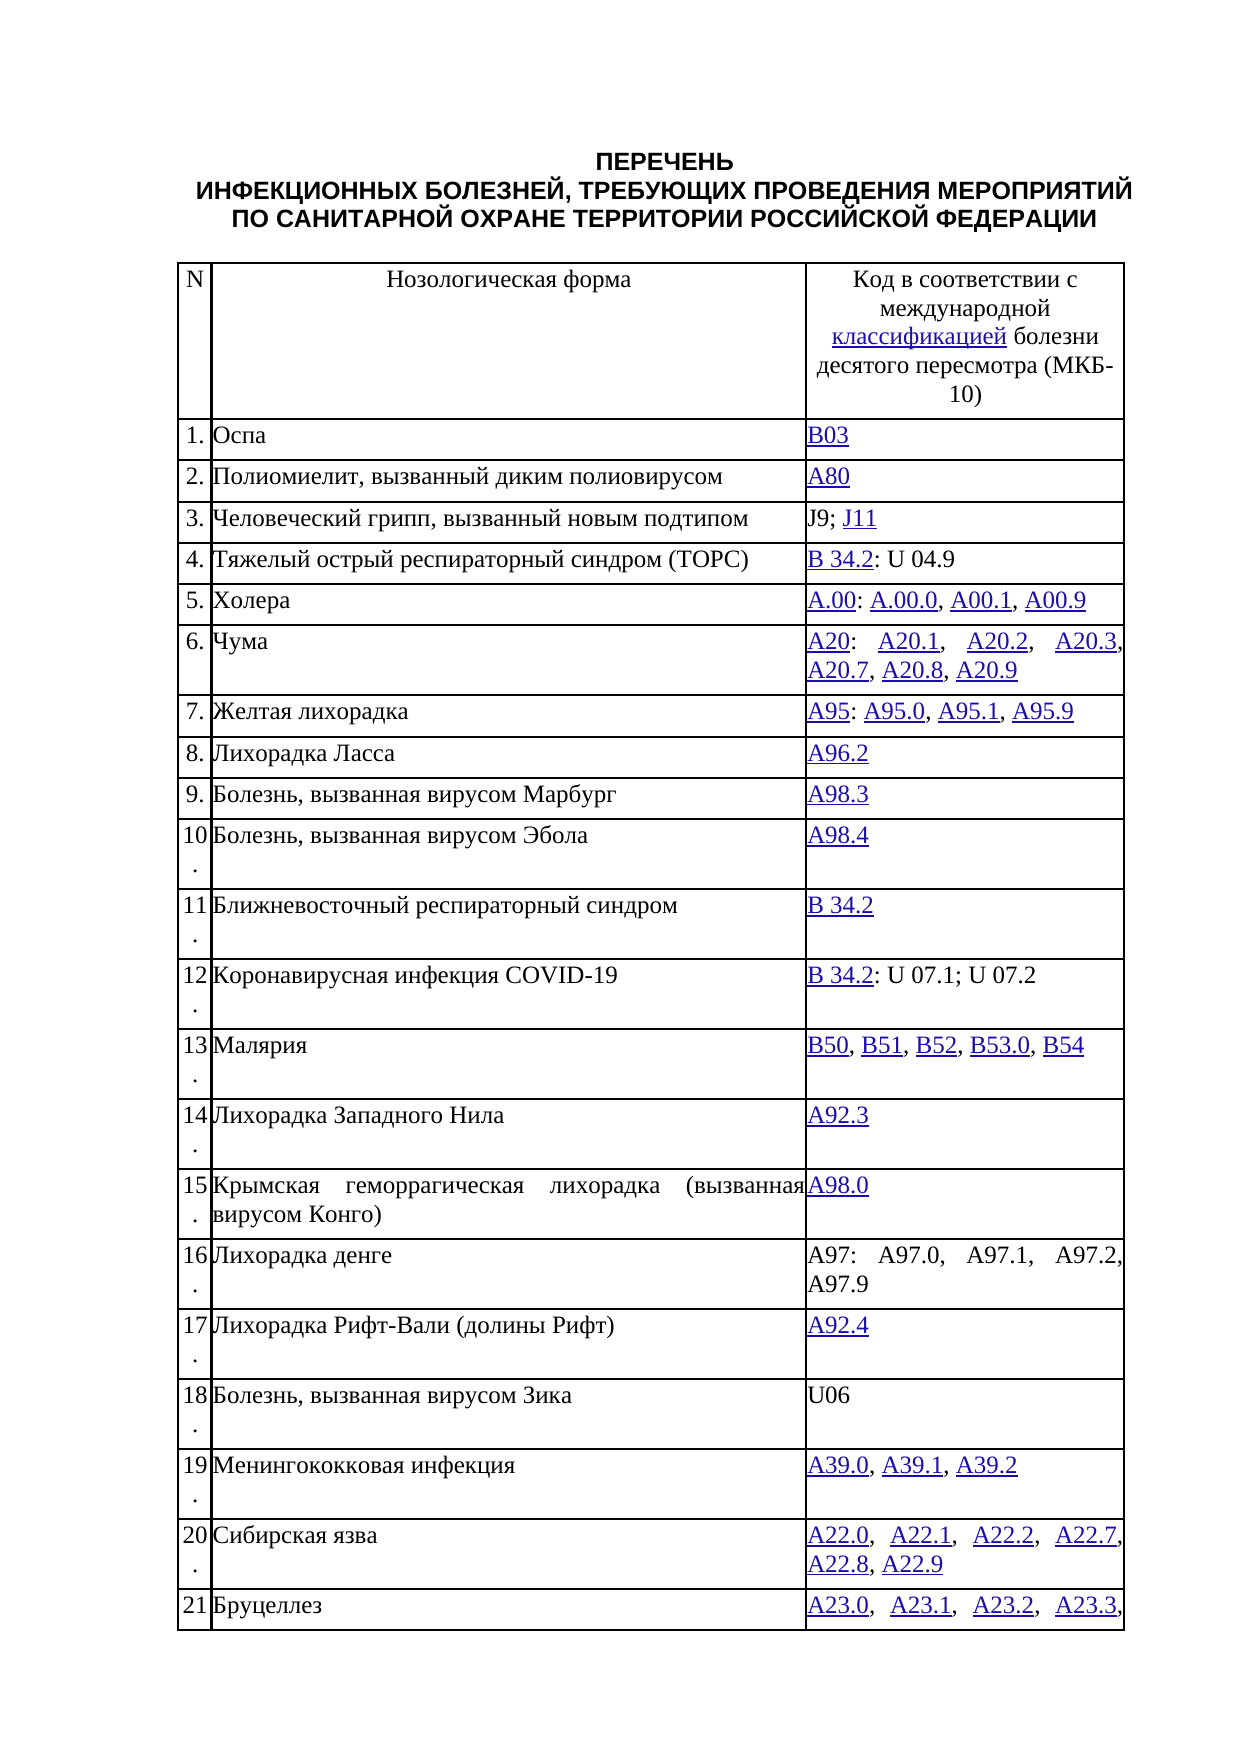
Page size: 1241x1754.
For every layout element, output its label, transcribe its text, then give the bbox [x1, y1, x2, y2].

table_cell A22.0, A22.1, A22.2, A22.7, A22.8, A22.9 [807, 1520, 1123, 1588]
table_cell Лихорадка денге [213, 1240, 805, 1308]
table_cell Бруцеллез [213, 1590, 805, 1629]
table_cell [807, 1590, 1123, 1629]
table_cell Ближневосточный респираторный синдром [213, 890, 805, 958]
table_cell 12. [179, 960, 210, 1028]
table_cell 15. [179, 1170, 210, 1238]
table_cell A98.3 [807, 779, 1123, 818]
text ПЕРЕЧЕНЬ [177, 147, 1152, 176]
table_cell 16. [179, 1240, 210, 1308]
table_cell Тяжелый острый респираторный синдром (ТОРС) [213, 544, 805, 583]
table_cell U06 [807, 1380, 1123, 1448]
table_cell A92.3 [807, 1100, 1123, 1168]
table_cell A96.2 [807, 738, 1123, 777]
table_cell Желтая лихорадка [213, 696, 805, 736]
table_cell Болезнь, вызванная вирусом Зика [213, 1380, 805, 1448]
table_cell B03 [807, 420, 1123, 459]
table_cell Чума [213, 626, 805, 694]
table_cell B50, B51, B52, B53.0, B54 [807, 1030, 1123, 1098]
table_cell Полиомиелит, вызванный диким полиовирусом [213, 461, 805, 501]
table_cell A39.0, A39.1, A39.2 [807, 1450, 1123, 1518]
table_cell 1. [179, 420, 210, 459]
table_cell B 34.2: U 04.9 [807, 544, 1123, 583]
table_cell 17. [179, 1310, 210, 1378]
table_cell Человеческий грипп, вызванный новым подтипом [213, 503, 805, 542]
table_cell A95: A95.0, A95.1, A95.9 [807, 696, 1123, 736]
table_cell Лихорадка Ласса [213, 738, 805, 777]
table_cell Малярия [213, 1030, 805, 1098]
table_cell 8. [179, 738, 210, 777]
table_cell 19. [179, 1450, 210, 1518]
table_cell A98.0 [807, 1170, 1123, 1238]
table_header Нозологическая форма [213, 264, 805, 418]
table_cell Коронавирусная инфекция COVID-19 [213, 960, 805, 1028]
table_cell A.00: A.00.0, A00.1, A00.9 [807, 585, 1123, 624]
table_cell B 34.2 [807, 890, 1123, 958]
table_cell 9. [179, 779, 210, 818]
table_cell Лихорадка Рифт-Вали (долины Рифт) [213, 1310, 805, 1378]
table_cell 6. [179, 626, 210, 694]
table_cell Оспа [213, 420, 805, 459]
text ПО САНИТАРНОЙ ОХРАНЕ ТЕРРИТОРИИ РОССИЙСКОЙ ФЕДЕРАЦИИ [177, 204, 1152, 233]
table_cell 14. [179, 1100, 210, 1168]
table_cell 2. [179, 461, 210, 501]
table_cell 21. [179, 1590, 210, 1629]
table_cell J9; J11 [807, 503, 1123, 542]
table_cell A98.4 [807, 820, 1123, 888]
table_cell 7. [179, 696, 210, 736]
table_cell Болезнь, вызванная вирусом Эбола [213, 820, 805, 888]
table_cell 11. [179, 890, 210, 958]
table_cell Менингококковая инфекция [213, 1450, 805, 1518]
table_cell 4. [179, 544, 210, 583]
table_cell 13. [179, 1030, 210, 1098]
table_cell 3. [179, 503, 210, 542]
table_cell B 34.2: U 07.1; U 07.2 [807, 960, 1123, 1028]
table_cell Холера [213, 585, 805, 624]
table_cell 10. [179, 820, 210, 888]
table_cell Сибирская язва [213, 1520, 805, 1588]
table_cell Крымская геморрагическая лихорадка (вызванная вирусом Конго) [213, 1170, 805, 1238]
table_header N [179, 264, 210, 418]
table_cell A20: A20.1, A20.2, A20.3, A20.7, A20.8, A20.9 [807, 626, 1123, 694]
table_header Код в соответствии с международной классификацией болезни десятого пересмотра (МКБ-10) [807, 264, 1123, 418]
table_cell A80 [807, 461, 1123, 501]
text ИНФЕКЦИОННЫХ БОЛЕЗНЕЙ, ТРЕБУЮЩИХ ПРОВЕДЕНИЯ МЕРОПРИЯТИЙ [177, 176, 1152, 204]
table_cell 5. [179, 585, 210, 624]
table_cell 20. [179, 1520, 210, 1588]
table_cell A92.4 [807, 1310, 1123, 1378]
table_cell 18. [179, 1380, 210, 1448]
table_cell Лихорадка Западного Нила [213, 1100, 805, 1168]
table_cell A97: A97.0, A97.1, A97.2, A97.9 [807, 1240, 1123, 1308]
table_cell Болезнь, вызванная вирусом Марбург [213, 779, 805, 818]
